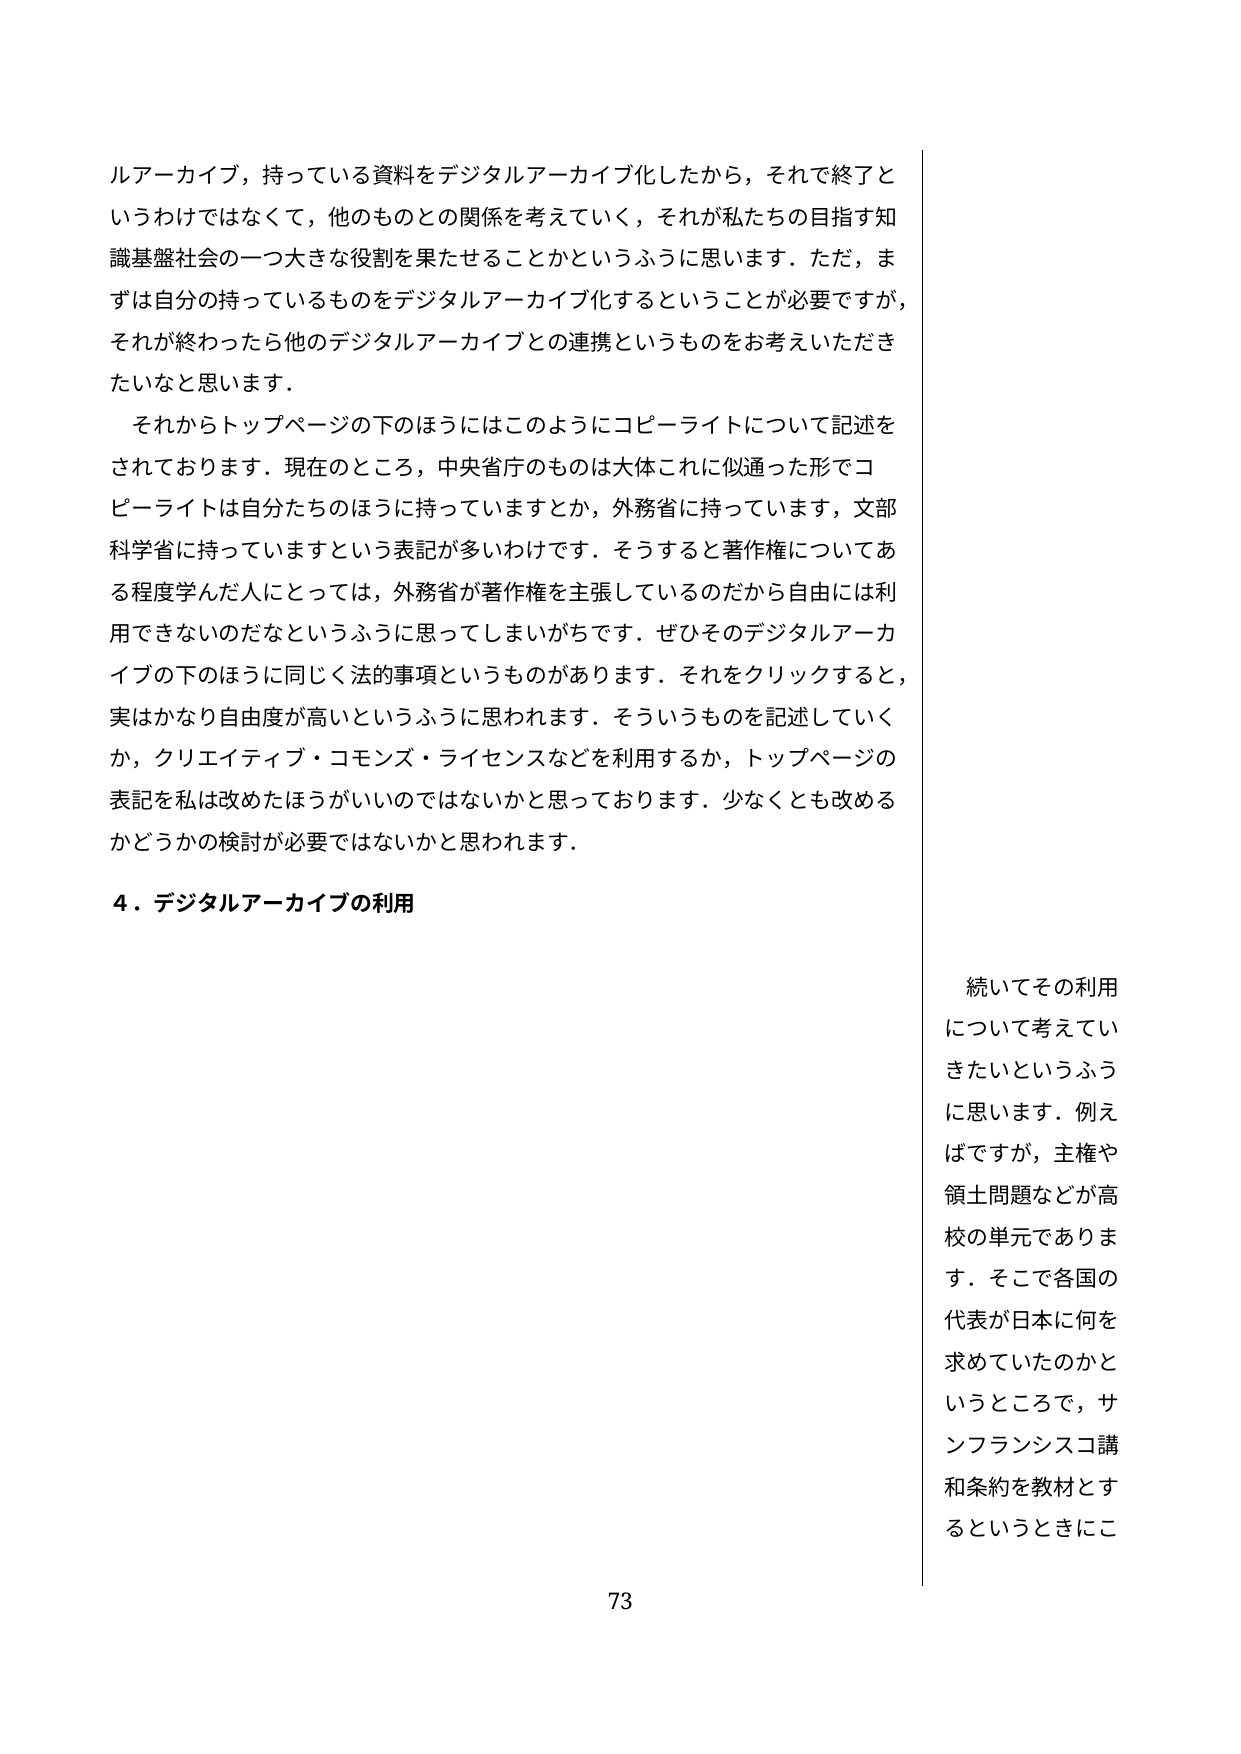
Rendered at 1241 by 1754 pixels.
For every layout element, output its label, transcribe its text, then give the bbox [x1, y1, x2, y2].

text ４．デジタルアーカイブの利用 [109, 878, 900, 920]
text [944, 962, 1131, 1545]
